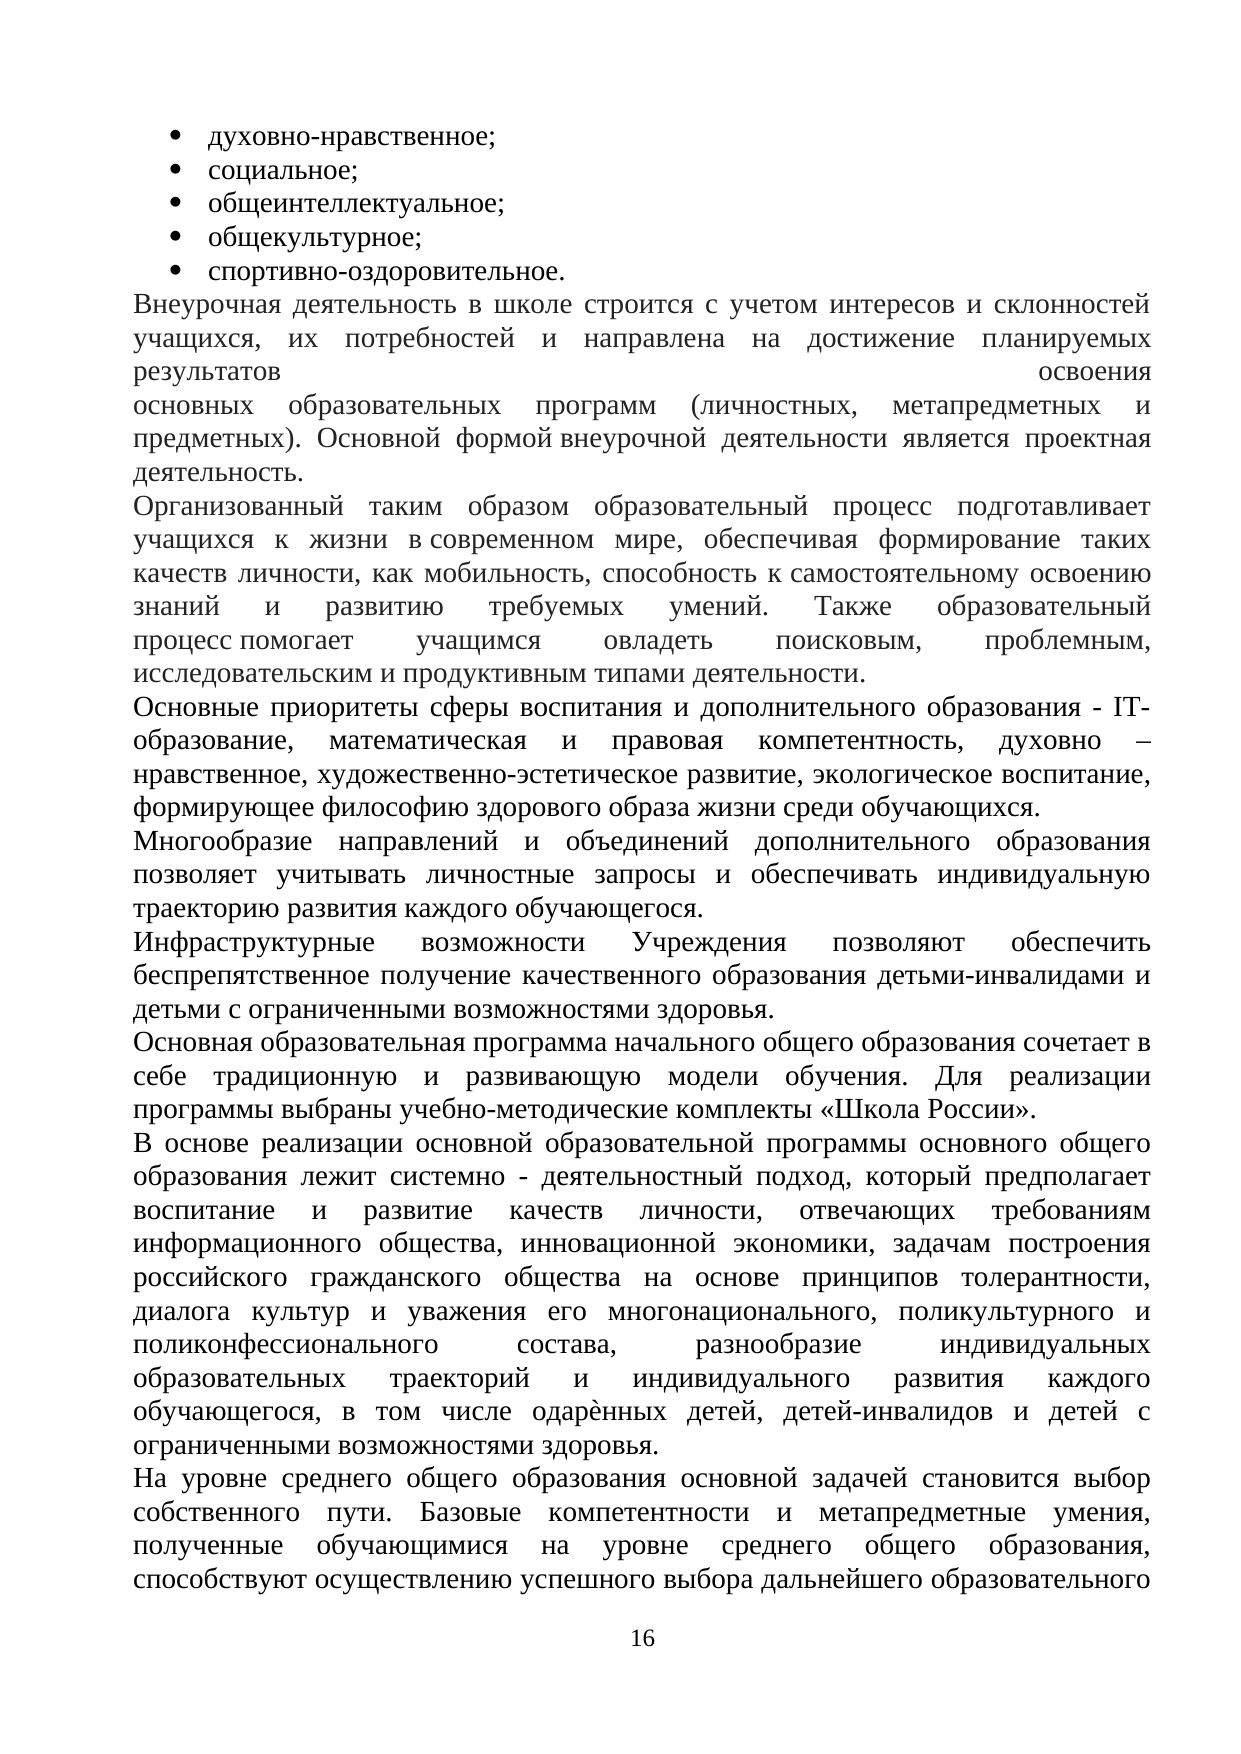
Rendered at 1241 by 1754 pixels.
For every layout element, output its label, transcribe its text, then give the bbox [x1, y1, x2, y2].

text Организованный таким образом образовательный процесс подготавливает учащихся к жизни в современном мире, обеспечивая формирование таких качеств личности, как мобильность, способность к самостоятельному освоению знаний и развитию требуемых умений. Также образовательный процесс помогает учащимся овладеть поисковым, проблемным, исследовательским и продуктивным типами деятельности. [133, 488, 1152, 689]
list социальное; [170, 152, 1152, 185]
text Инфраструктурные возможности Учреждения позволяют обеспечить беспрепятственное получение качественного образования детьми-инвалидами и детьми с ограниченными возможностями здоровья. [133, 924, 1152, 1024]
text В основе реализации основной образовательной программы основного общего образования лежит системно - деятельностный подход, который предполагает воспитание и развитие качеств личности, отвечающих требованиям информационного общества, инновационной экономики, задачам построения российского гражданского общества на основе принципов толерантности, диалога культур и уважения его многонационального, поликультурного и поликонфессионального состава, разнообразие индивидуальных образовательных траекторий и индивидуального развития каждого обучающегося, в том числе одарѐнных детей, детей-инвалидов и детей с ограниченными возможностями здоровья. [133, 1125, 1152, 1460]
text Внеурочная деятельность в школе строится с учетом интересов и склонностей учащихся, их потребностей и направлена на достижение планируемых результатов освоения основных образовательных программ (личностных, метапредметных и предметных). Основной формой внеурочной деятельности является проектная деятельность. [133, 286, 1152, 488]
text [133, 1460, 1152, 1594]
list духовно-нравственное; [170, 118, 1152, 152]
list спортивно-оздоровительное. [170, 253, 1152, 286]
list общеинтеллектуальное; [170, 185, 1152, 219]
list общекультурное; [170, 219, 1152, 253]
text Основная образовательная программа начального общего образования сочетает в себе традиционную и развивающую модели обучения. Для реализации программы выбраны учебно-методические комплекты «Школа России». [133, 1024, 1152, 1125]
text Основные приоритеты сферы воспитания и дополнительного образования - IT-образование, математическая и правовая компетентность, духовно – нравственное, художественно-эстетическое развитие, экологическое воспитание, формирующее философию здорового образа жизни среди обучающихся. [133, 689, 1152, 823]
text Многообразие направлений и объединений дополнительного образования позволяет учитывать личностные запросы и обеспечивать индивидуальную траекторию развития каждого обучающегося. [133, 823, 1152, 924]
